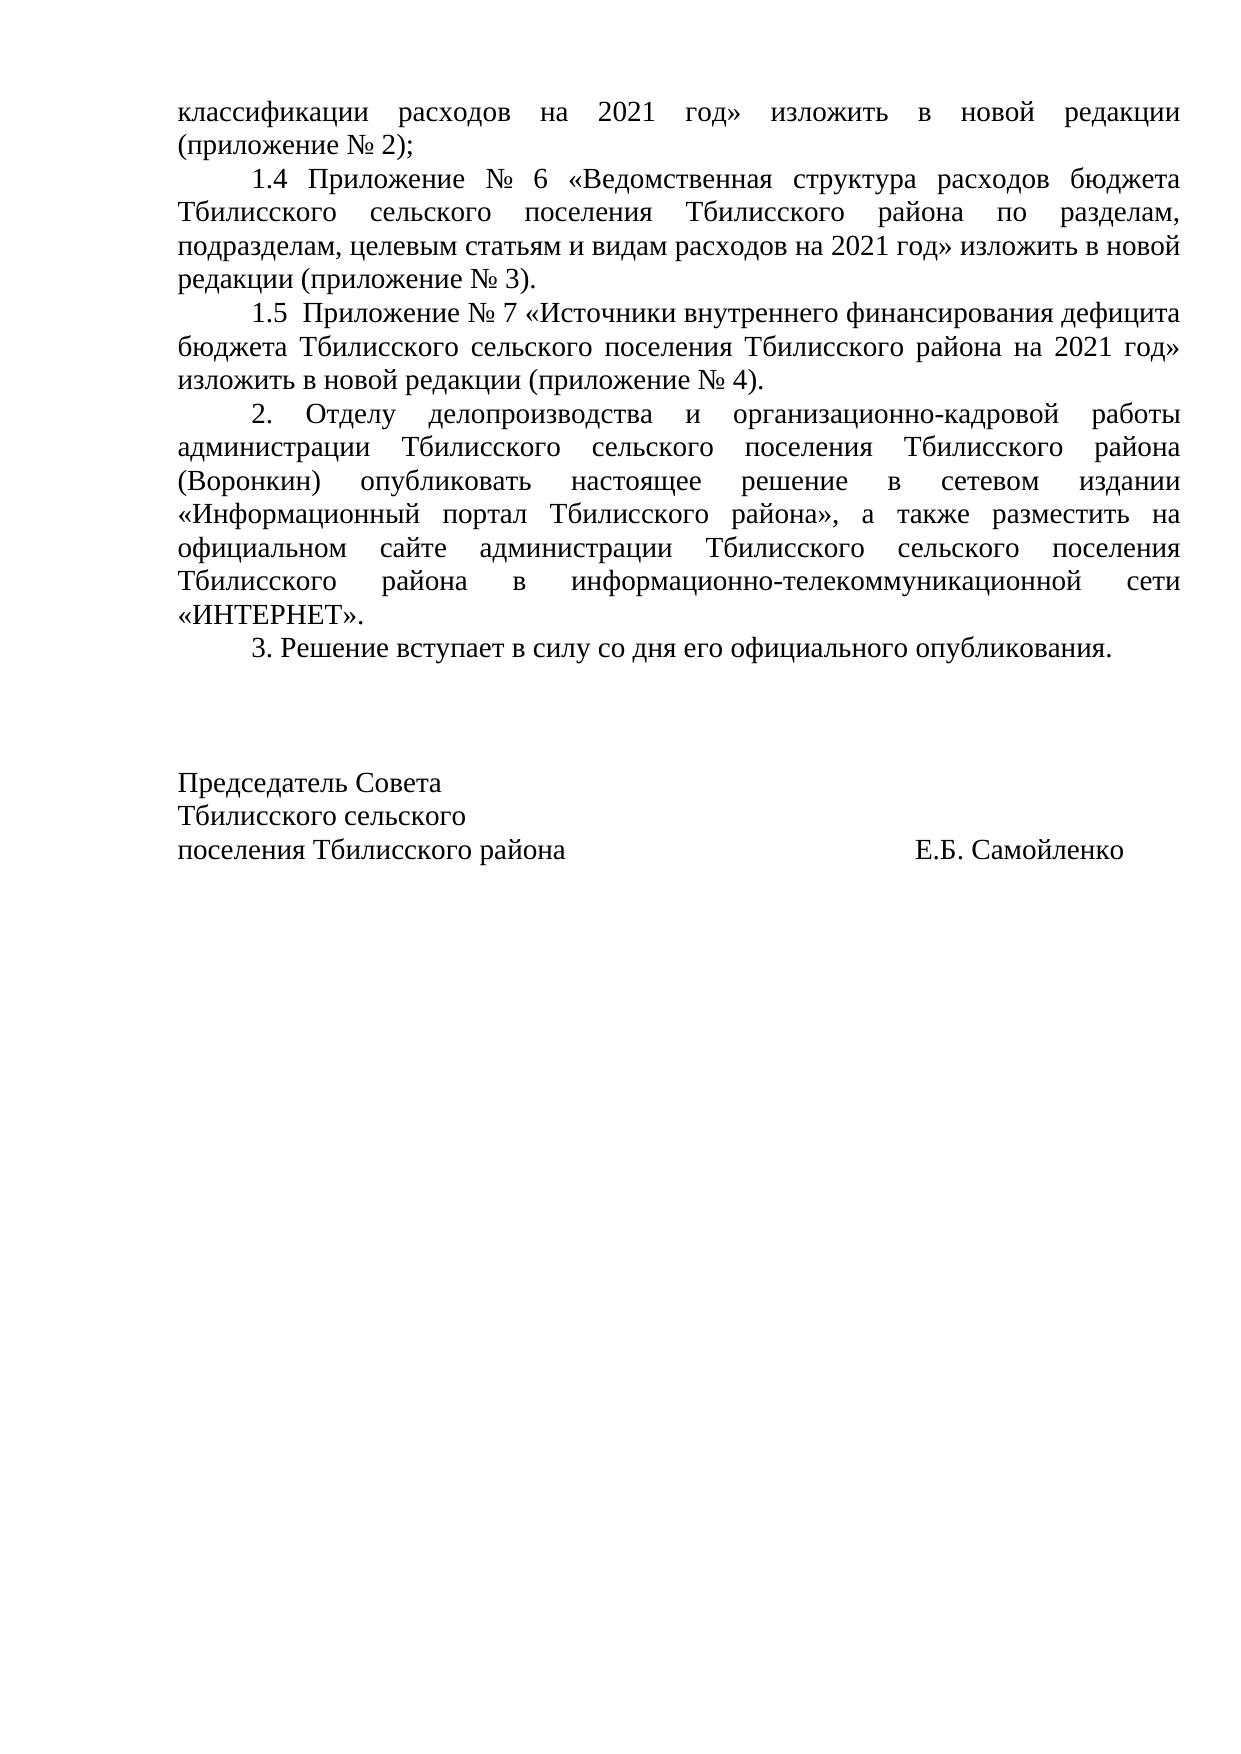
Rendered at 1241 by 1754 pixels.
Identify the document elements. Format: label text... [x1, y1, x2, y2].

text 1.4 Приложение № 6 «Ведомственная структура расходов бюджета Тбилисского сельского поселения Тбилисского района по разделам, подразделам, целевым статьям и видам расходов на 2021 год» изложить в новой редакции (приложение № 3). [177, 161, 1181, 295]
text 2. Отделу делопроизводства и организационно-кадровой работы администрации Тбилисского сельского поселения Тбилисского района (Воронкин) опубликовать настоящее решение в сетевом издании «Информационный портал Тбилисского района», а также разместить на официальном сайте администрации Тбилисского сельского поселения Тбилисского района в информационно-телекоммуникационной сети «ИНТЕРНЕТ». [177, 396, 1181, 631]
text Председатель Совета [177, 765, 1181, 798]
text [177, 94, 1181, 161]
text Тбилисского сельского [177, 798, 1181, 832]
text 1.5 Приложение № 7 «Источники внутреннего финансирования дефицита бюджета Тбилисского сельского поселения Тбилисского района на 2021 год» изложить в новой редакции (приложение № 4). [177, 295, 1181, 396]
text поселения Тбилисского района Е.Б. Самойленко [177, 832, 1181, 865]
text 3. Решение вступает в силу со дня его официального опубликования. [177, 631, 1181, 664]
